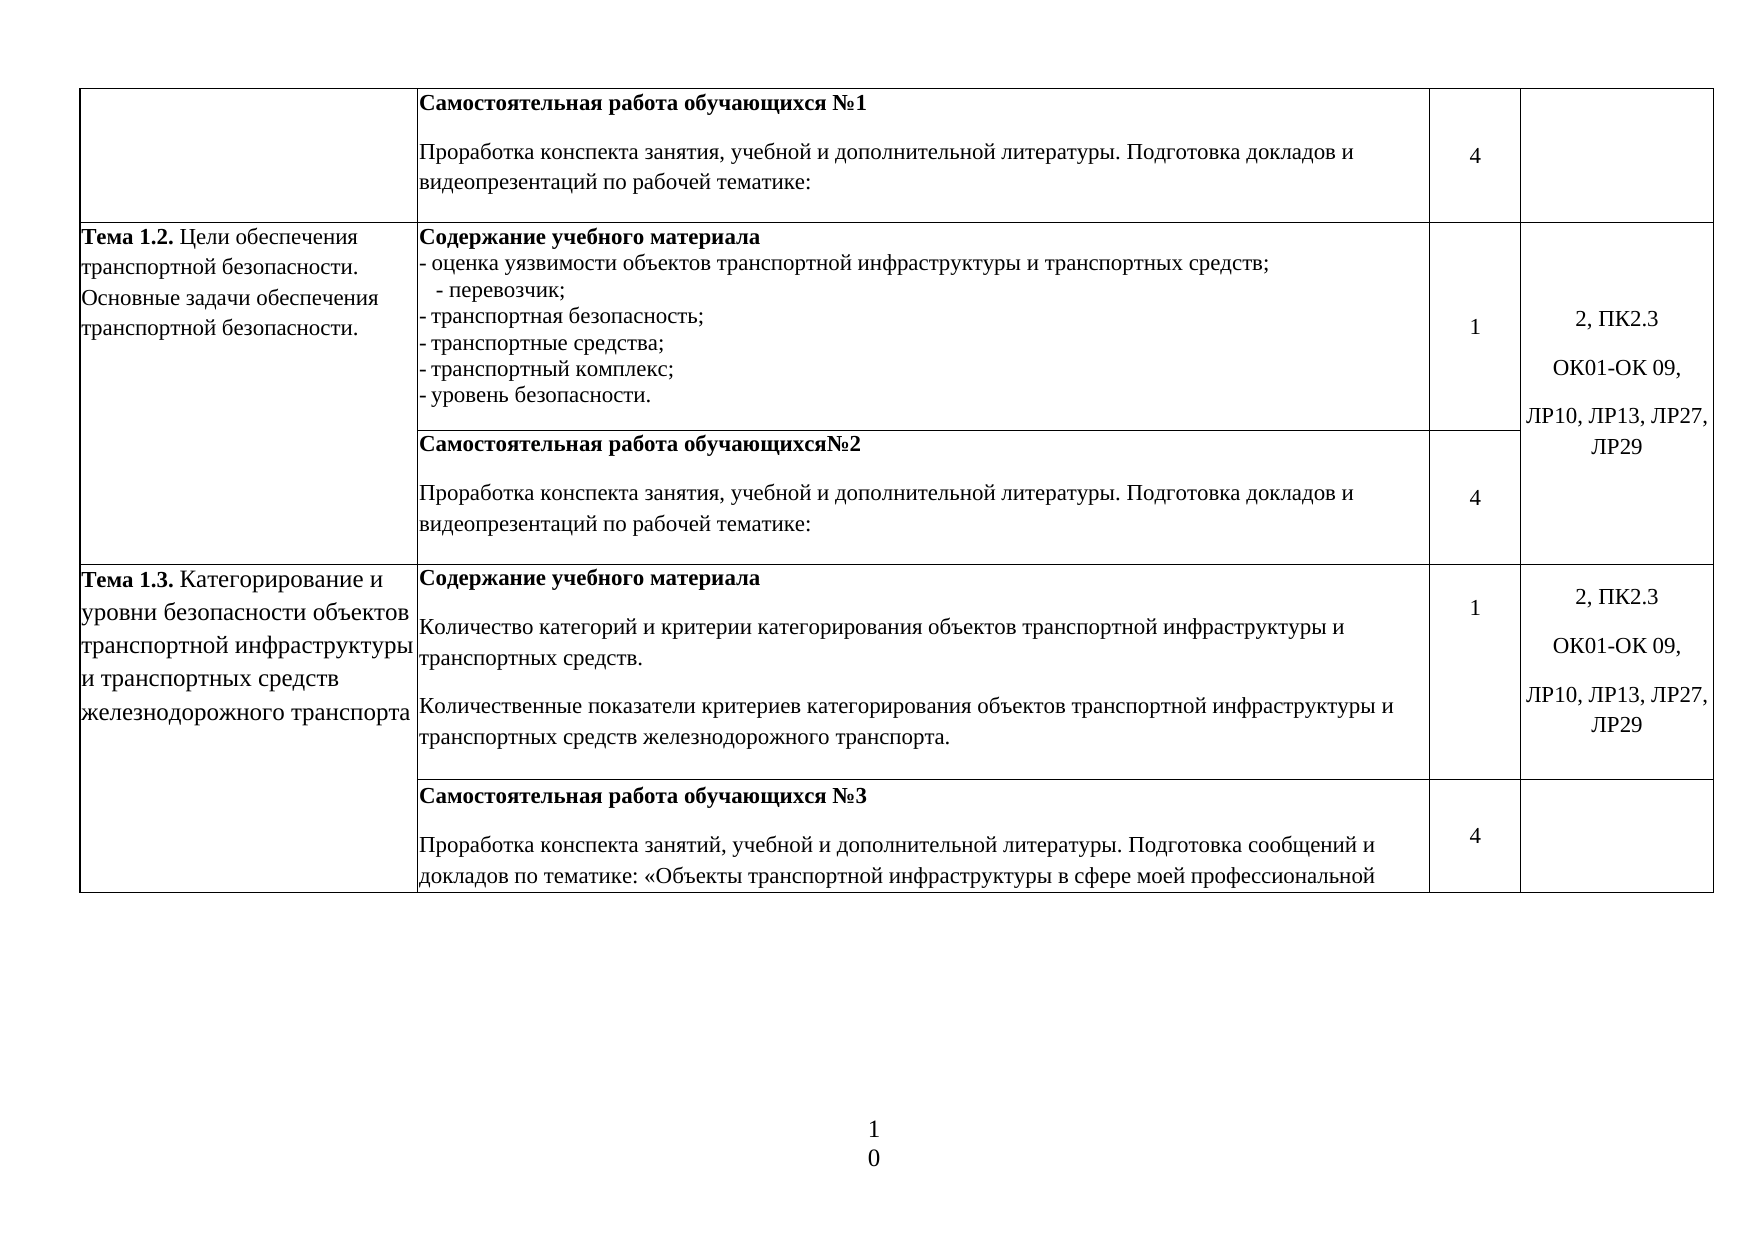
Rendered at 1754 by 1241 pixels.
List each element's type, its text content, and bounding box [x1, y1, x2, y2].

table_cell 1 [1430, 223, 1520, 429]
table_cell Содержание учебного материала Количество категорий и критерии категорирования объектов транспортной инфраструктуры и транспортных средств. Количественные показатели критериев категорирования объектов транспортной инфраструктуры и транспортных средств железнодорожного транспорта. [418, 565, 1429, 778]
table_header Самостоятельная работа обучающихся №1 Проработка конспекта занятия, учебной и дополнительной литературы. Подготовка докладов и видеопрезентаций по рабочей тематике: [418, 89, 1429, 222]
table_cell [1521, 780, 1713, 892]
table_cell 4 [1430, 780, 1520, 892]
table_header 4 [1430, 89, 1520, 222]
table_cell 1 [1430, 565, 1520, 778]
table_header [81, 89, 417, 222]
table_cell Тема 1.3. Категорирование и уровни безопасности объектов транспортной инфраструктуры и транспортных средств железнодорожного транспорта [81, 565, 417, 892]
table_cell Самостоятельная работа обучающихся №3 Проработка конспекта занятий, учебной и дополнительной литературы. Подготовка сообщений и докладов по тематике: «Объекты транспортной инфраструктуры в сфере моей профессиональной [418, 780, 1429, 892]
table_cell 4 [1430, 431, 1520, 563]
table_header [1521, 89, 1713, 222]
table_cell 2, ПК2.3 ОК01-ОК 09, ЛР10, ЛР13, ЛР27, ЛР29 [1521, 223, 1713, 563]
table_cell Тема 1.2. Цели обеспечения транспортной безопасности. Основные задачи обеспечения транспортной безопасности. [81, 223, 417, 563]
table_cell 2, ПК2.3 ОК01-ОК 09, ЛР10, ЛР13, ЛР27, ЛР29 [1521, 565, 1713, 778]
table_cell Самостоятельная работа обучающихся№2 Проработка конспекта занятия, учебной и дополнительной литературы. Подготовка докладов и видеопрезентаций по рабочей тематике: [418, 431, 1429, 563]
table_cell Содержание учебного материала оценка уязвимости объектов транспортной инфраструктуры и транспортных средств; - перевозчик; транспортная безопасность; транспортные средства; транспортный комплекс; уровень безопасности. [418, 223, 1429, 429]
